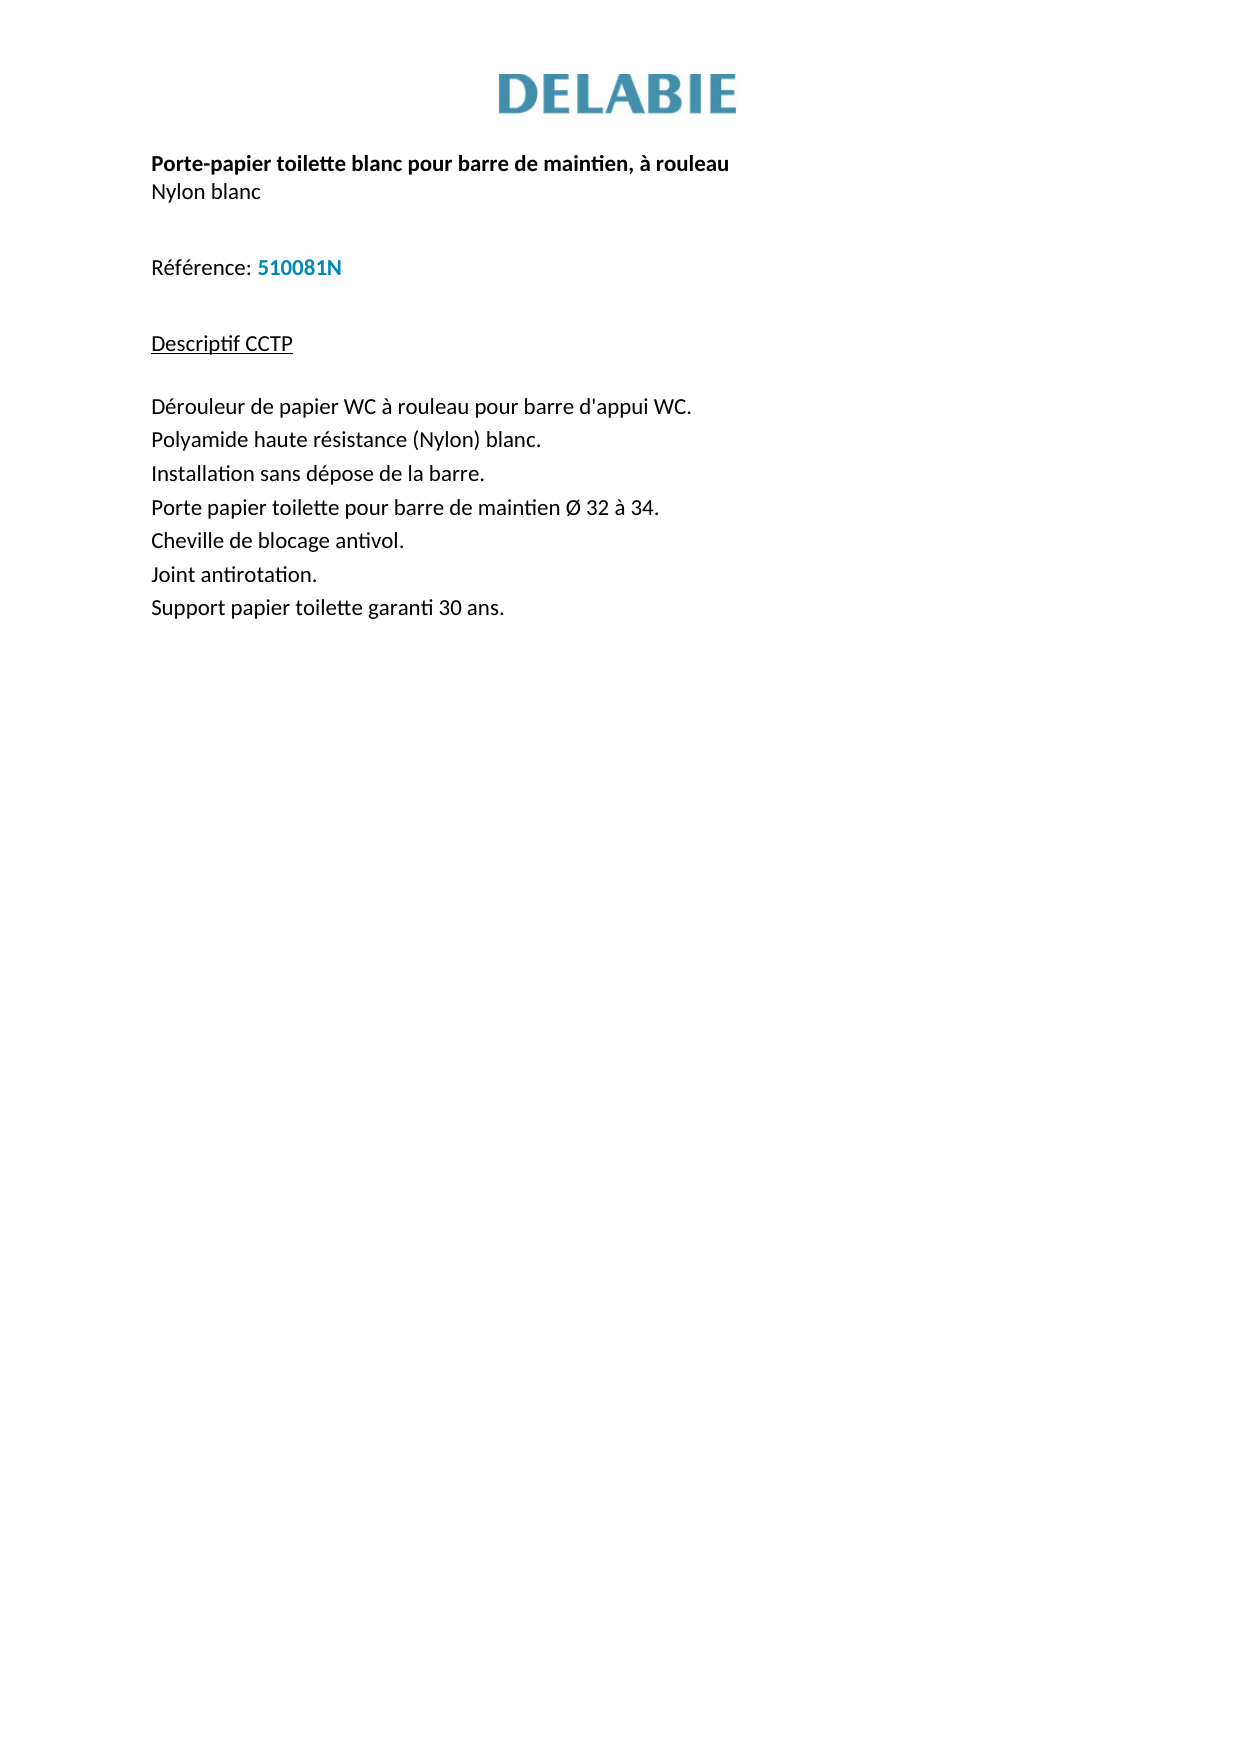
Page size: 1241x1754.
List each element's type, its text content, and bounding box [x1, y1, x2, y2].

text Polyamide haute résistance (Nylon) blanc. [151, 426, 1084, 453]
text Joint antirotation. [151, 560, 1084, 588]
text Nylon blanc [151, 177, 1084, 205]
text Dérouleur de papier WC à rouleau pour barre d'appui WC. [151, 392, 1084, 420]
text Support papier toilette garanti 30 ans. [151, 593, 1084, 621]
text Installation sans dépose de la barre. [151, 459, 1084, 487]
picture [497, 74, 738, 114]
text Porte-papier toilette blanc pour barre de maintien, à rouleau [151, 149, 1084, 177]
text Cheville de blocage antivol. [151, 526, 1084, 554]
text Descriptif CCTP [151, 329, 1084, 357]
text Référence: 510081N [151, 253, 1084, 281]
text Porte papier toilette pour barre de maintien Ø 32 à 34. [151, 493, 1084, 521]
